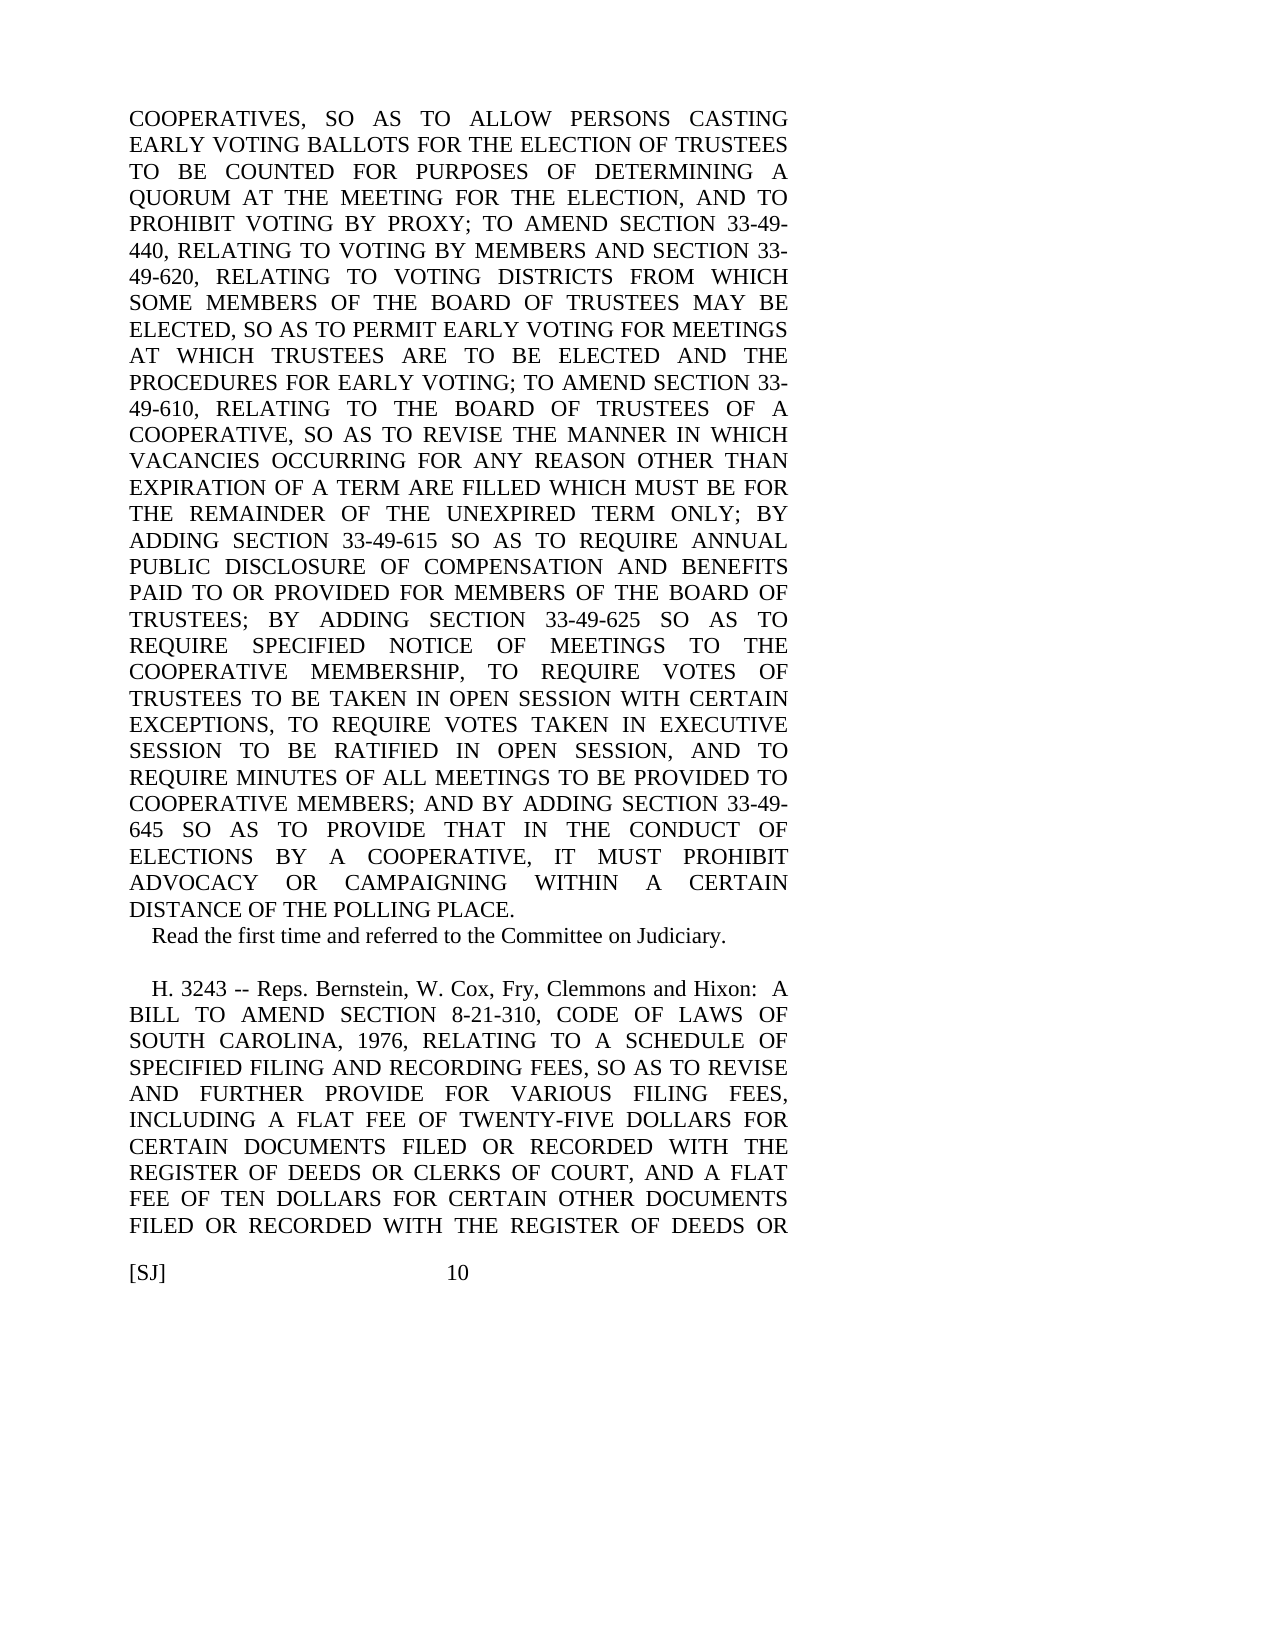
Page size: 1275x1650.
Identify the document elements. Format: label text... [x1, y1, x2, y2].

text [129, 975, 789, 1238]
text Read the first time and referred to the Committee on Judiciary. [129, 922, 789, 948]
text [129, 105, 789, 922]
